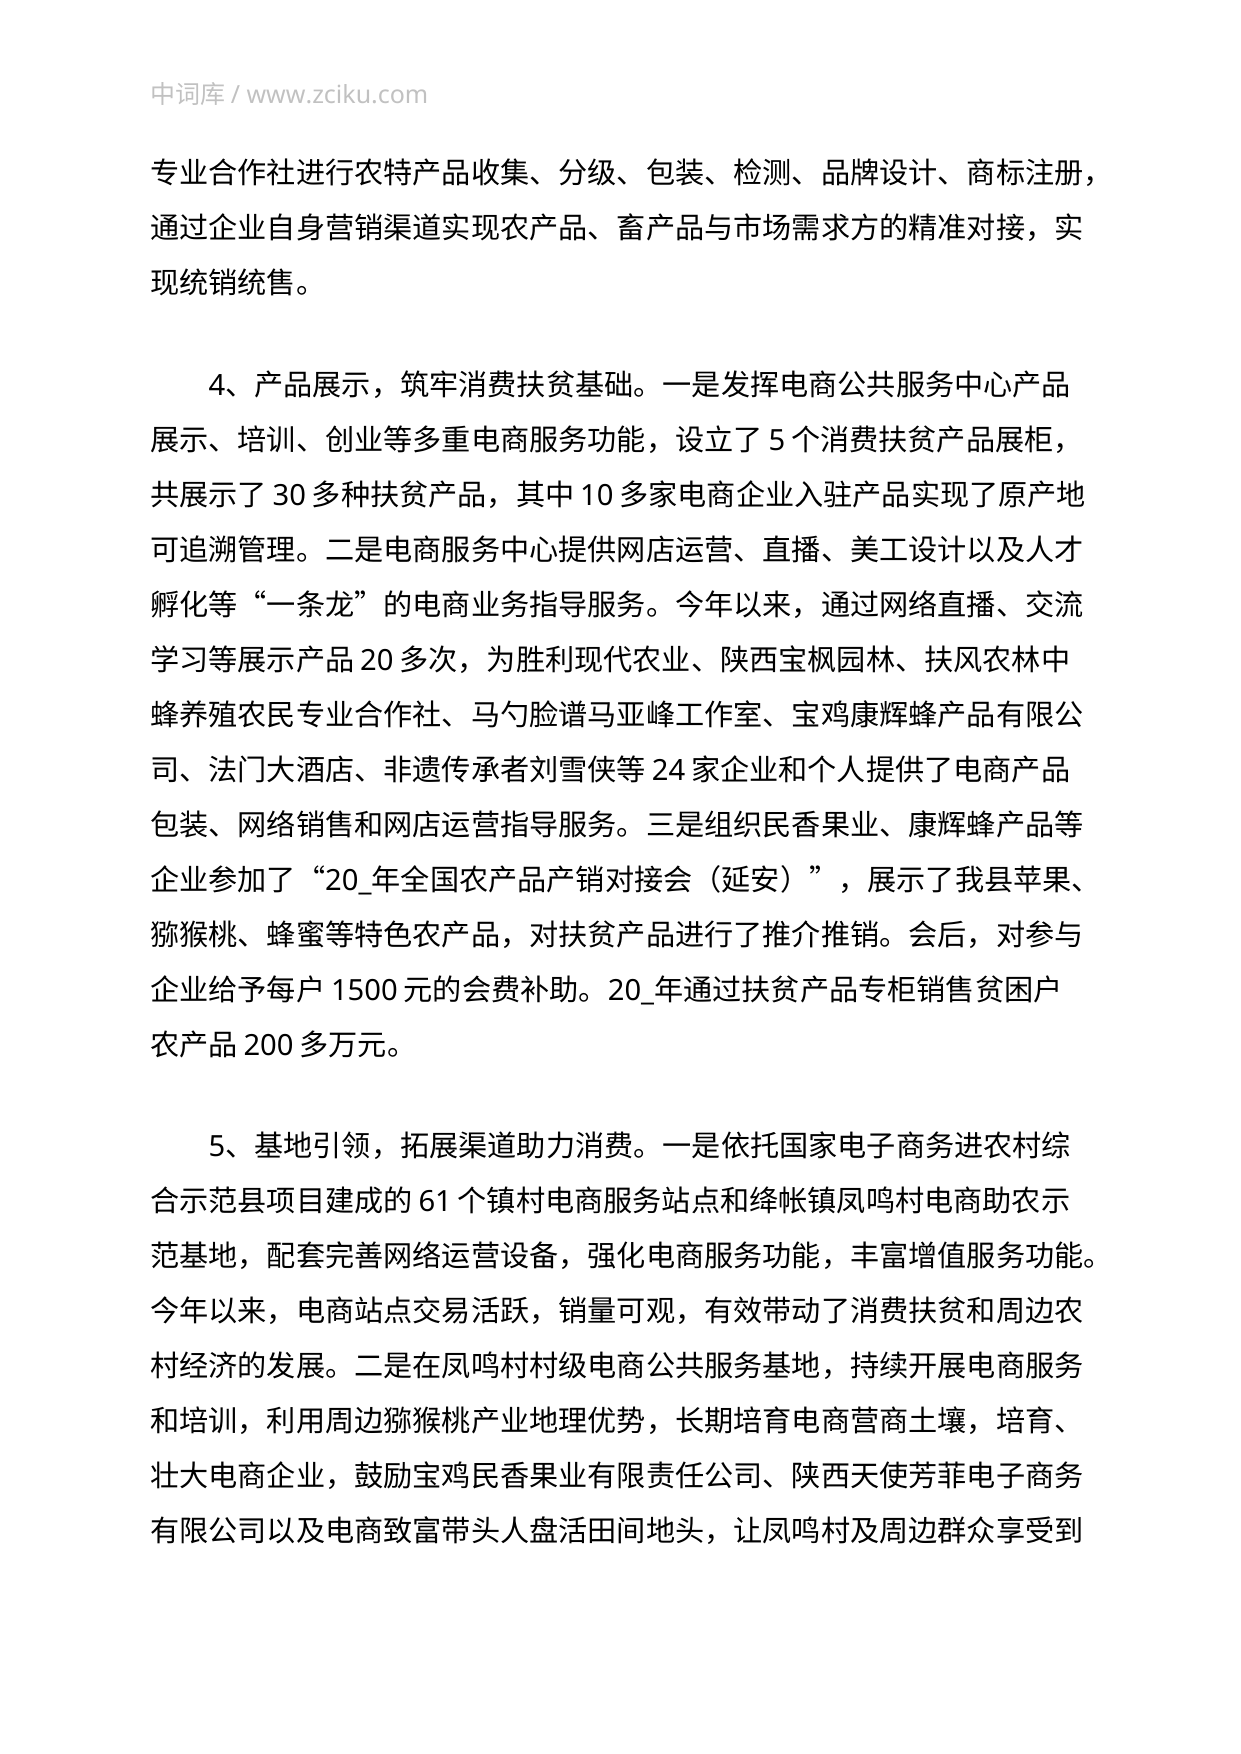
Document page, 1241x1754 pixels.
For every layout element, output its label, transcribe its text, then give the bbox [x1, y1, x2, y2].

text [150, 150, 1090, 302]
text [150, 1123, 1090, 1550]
text 4、产品展示，筑牢消费扶贫基础。一是发挥电商公共服务中心产品展示、培训、创业等多重电商服务功能，设立了5个消费扶贫产品展柜，共展示了30多种扶贫产品，其中10多家电商企业入驻产品实现了原产地可追溯管理。二是电商服务中心提供网店运营、直播、美工设计以及人才孵化等“一条龙”的电商业务指导服务。今年以来，通过网络直播、交流学习等展示产品20多次，为胜利现代农业、陕西宝枫园林、扶风农林中蜂养殖农民专业合作社、马勺脸谱马亚峰工作室、宝鸡康辉蜂产品有限公司、法门大酒店、非遗传承者刘雪侠等24家企业和个人提供了电商产品包装、网络销售和网店运营指导服务。三是组织民香果业、康辉蜂产品等企业参加了“20_年全国农产品产销对接会（延安）”，展示了我县苹果、猕猴桃、蜂蜜等特色农产品，对扶贫产品进行了推介推销。会后，对参与企业给予每户1500元的会费补助。20_年通过扶贫产品专柜销售贫困户农产品200多万元。 [150, 362, 1090, 1063]
